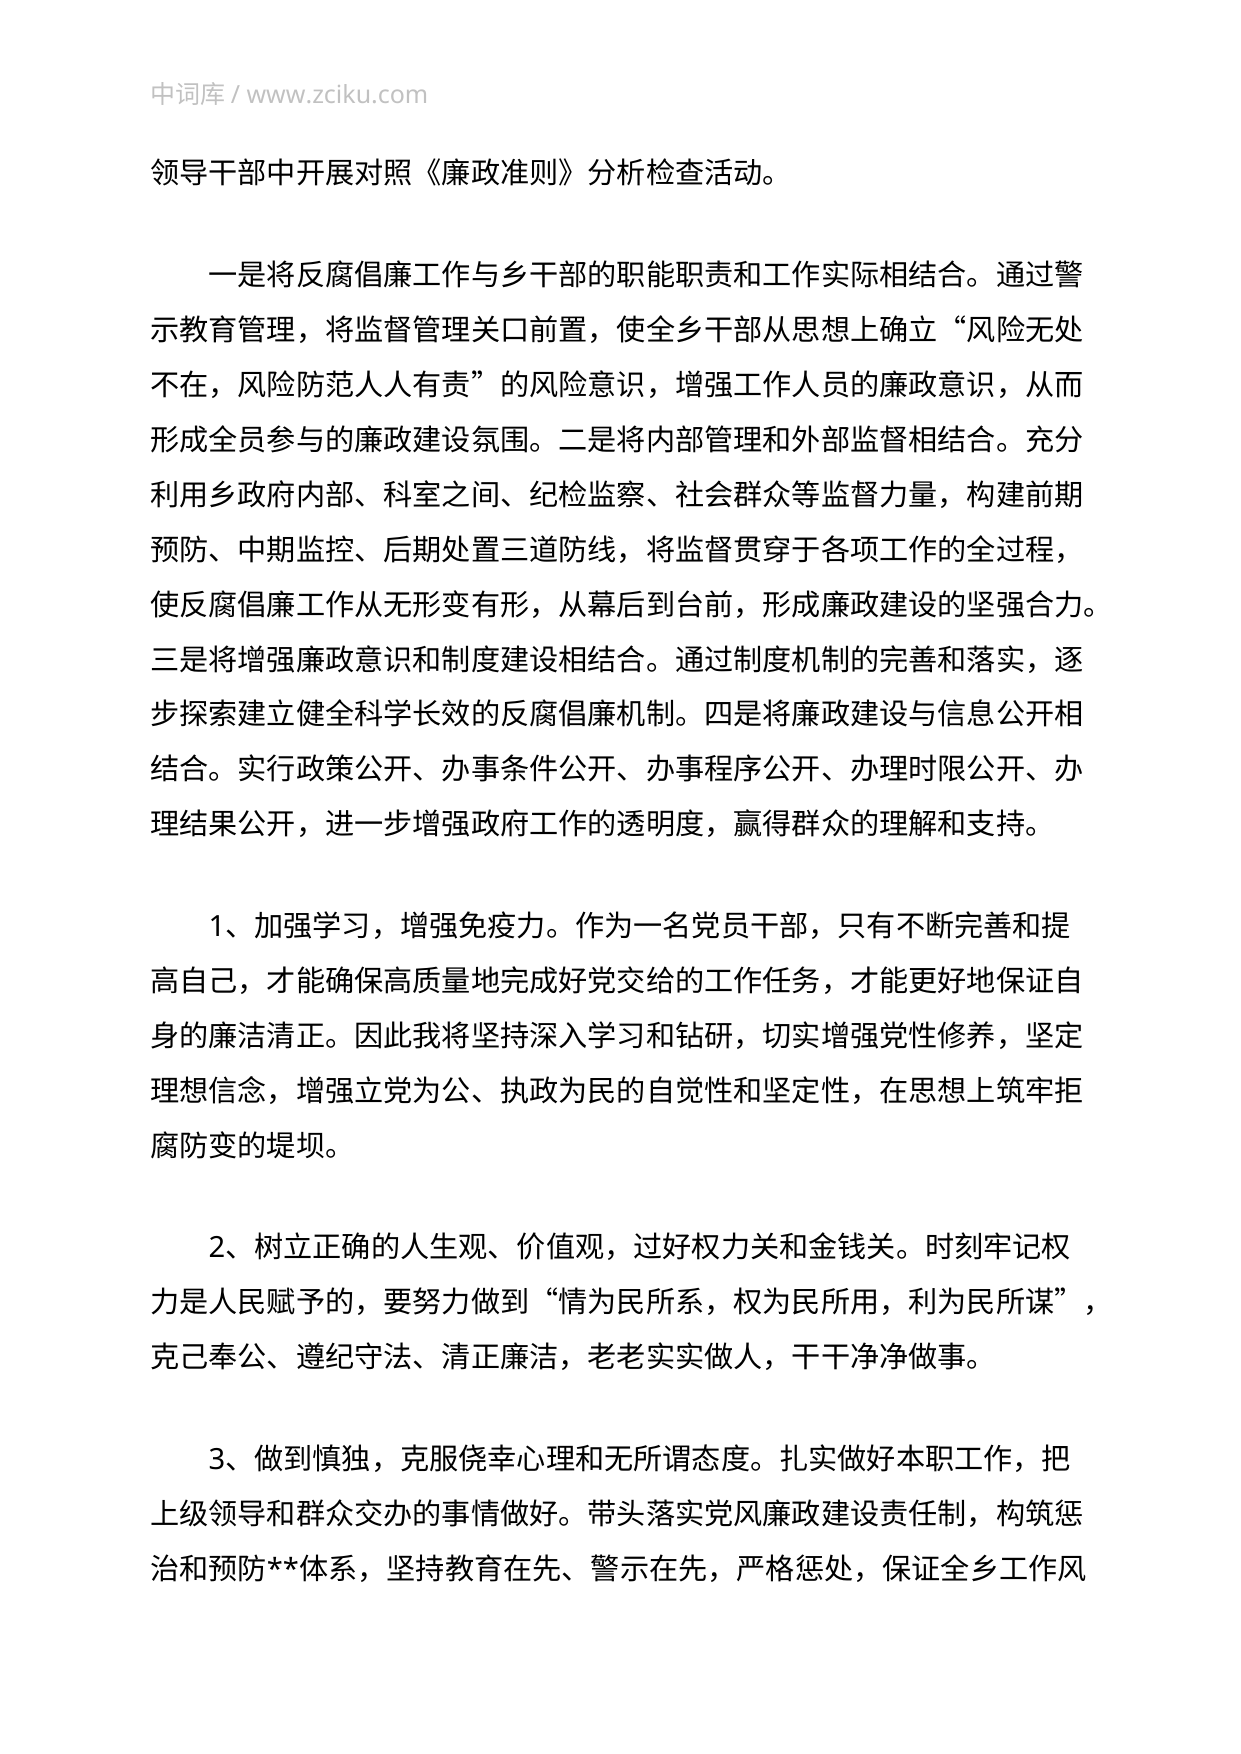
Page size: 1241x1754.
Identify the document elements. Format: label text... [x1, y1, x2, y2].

text 一是将反腐倡廉工作与乡干部的职能职责和工作实际相结合。通过警示教育管理，将监督管理关口前置，使全乡干部从思想上确立“风险无处不在，风险防范人人有责”的风险意识，增强工作人员的廉政意识，从而形成全员参与的廉政建设氛围。二是将内部管理和外部监督相结合。充分利用乡政府内部、科室之间、纪检监察、社会群众等监督力量，构建前期预防、中期监控、后期处置三道防线，将监督贯穿于各项工作的全过程，使反腐倡廉工作从无形变有形，从幕后到台前，形成廉政建设的坚强合力。三是将增强廉政意识和制度建设相结合。通过制度机制的完善和落实，逐步探索建立健全科学长效的反腐倡廉机制。四是将廉政建设与信息公开相结合。实行政策公开、办事条件公开、办事程序公开、办理时限公开、办理结果公开，进一步增强政府工作的透明度，赢得群众的理解和支持。 [150, 252, 1090, 843]
text 1、加强学习，增强免疫力。作为一名党员干部，只有不断完善和提高自己，才能确保高质量地完成好党交给的工作任务，才能更好地保证自身的廉洁清正。因此我将坚持深入学习和钻研，切实增强党性修养，坚定理想信念，增强立党为公、执政为民的自觉性和坚定性，在思想上筑牢拒腐防变的堤坝。 [150, 902, 1090, 1164]
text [150, 150, 1090, 192]
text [150, 1436, 1090, 1588]
text 2、树立正确的人生观、价值观，过好权力关和金钱关。时刻牢记权力是人民赋予的，要努力做到“情为民所系，权为民所用，利为民所谋”，克己奉公、遵纪守法、清正廉洁，老老实实做人，干干净净做事。 [150, 1224, 1090, 1376]
